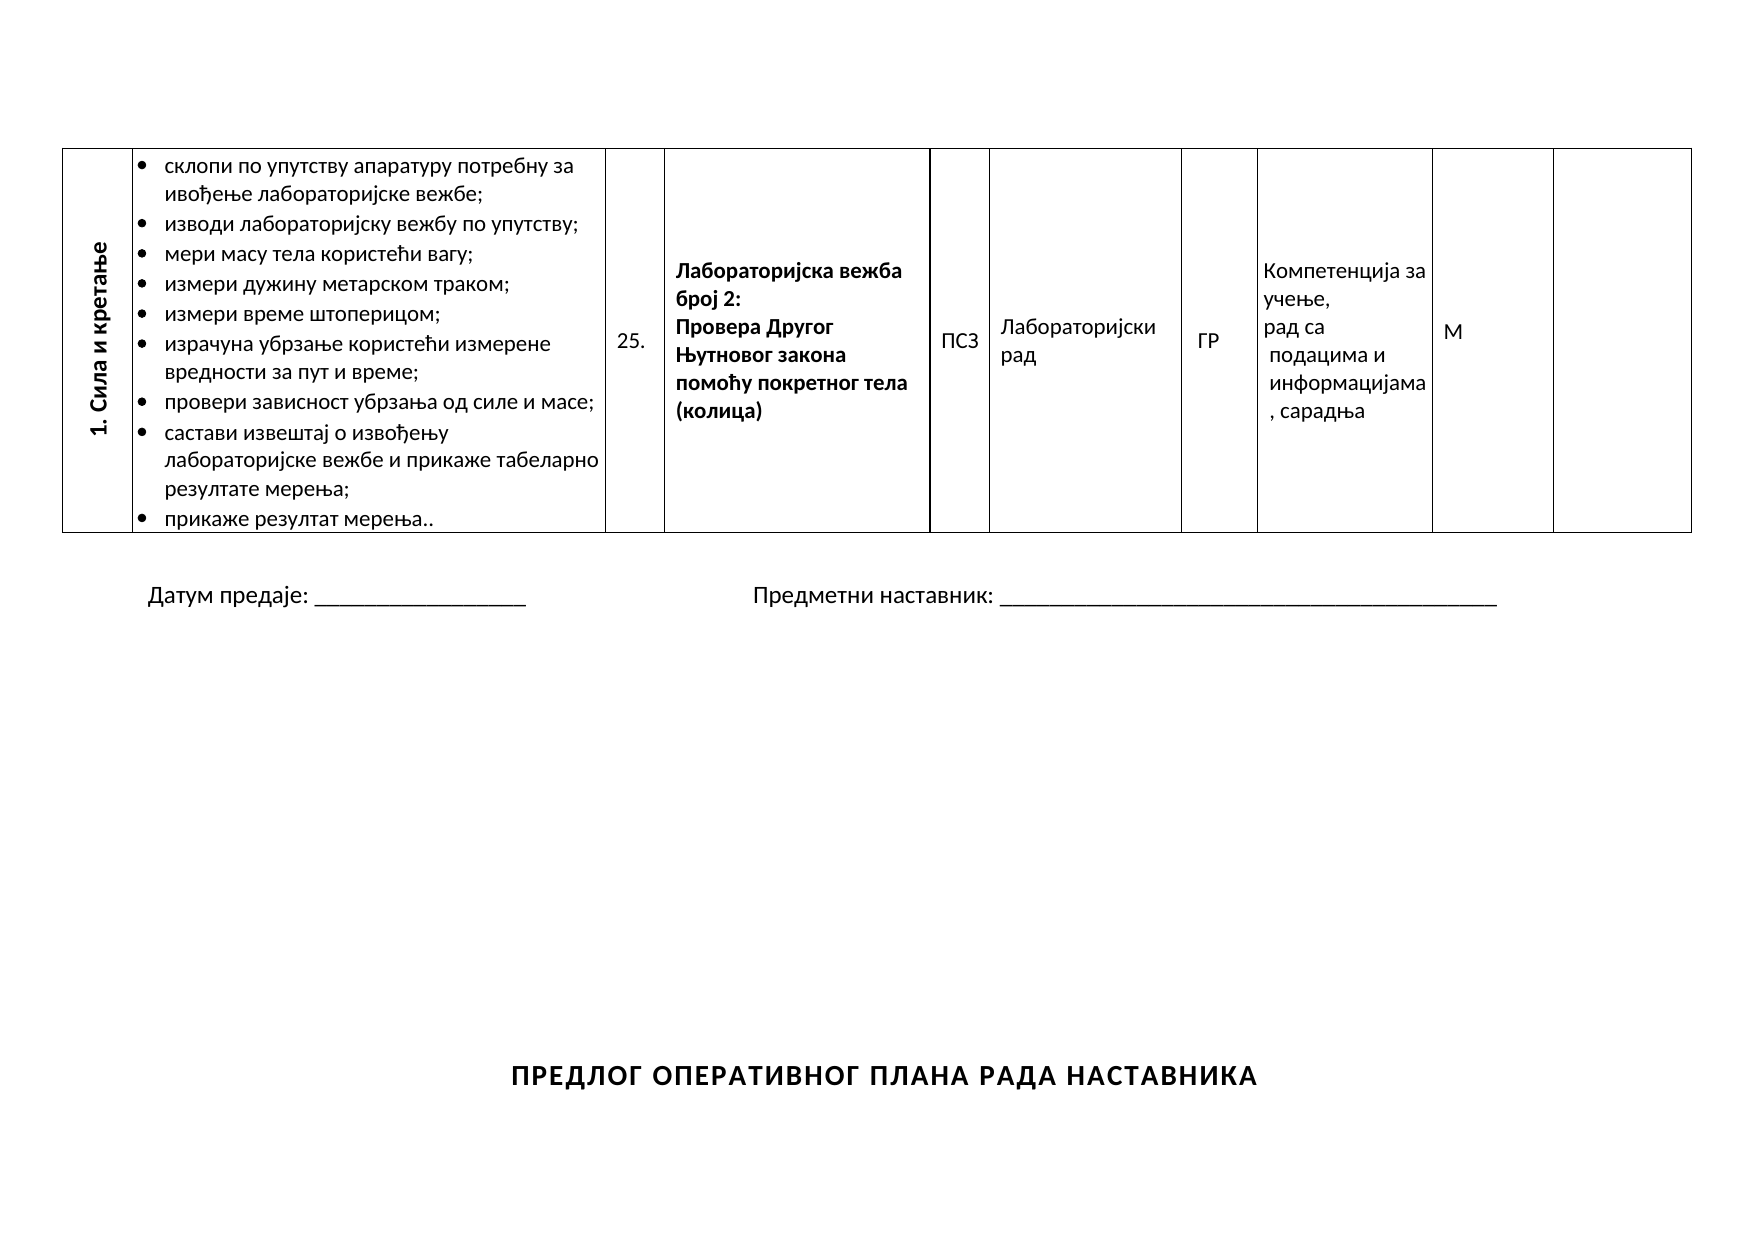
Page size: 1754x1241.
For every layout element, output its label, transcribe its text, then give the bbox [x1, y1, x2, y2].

table_cell ГР [1182, 149, 1257, 532]
table_cell ПСЗ [931, 149, 989, 532]
table_cell 25. [606, 149, 664, 532]
table_cell склопи по упутству апаратуру потребну за ивођење лабораторијске вежбе; изводи лабораторијску вежбу по упутству; мери масу тела користећи вагу; измери дужину метарском траком; измери време штоперицом; израчуна убрзање користећи измерене вредности за пут и врeмe; провери зависност убрзања од силе и масе; састави извештај о извођењу лабораторијске вежбе и прикаже табеларно резултате мерења; прикаже резултат мерења.. [133, 149, 605, 532]
table_cell Лабораторијски рад [990, 149, 1181, 532]
table_cell 1. Сила и кретање [63, 149, 132, 532]
table_cell [1554, 149, 1691, 532]
text Датум предаје: _________________ Предметни наставник: ________________________________________ [148, 580, 1606, 610]
table_cell М [1433, 149, 1553, 532]
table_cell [1258, 149, 1432, 532]
text ПРЕДЛОГ ОПЕРАТИВНОГ ПЛАНА РАДА НАСТАВНИКА [148, 1057, 1606, 1092]
table_cell Лабораторијска вежба број 2: Провера Другог Њутновог закона помоћу покретног тела (колица) [665, 149, 929, 532]
